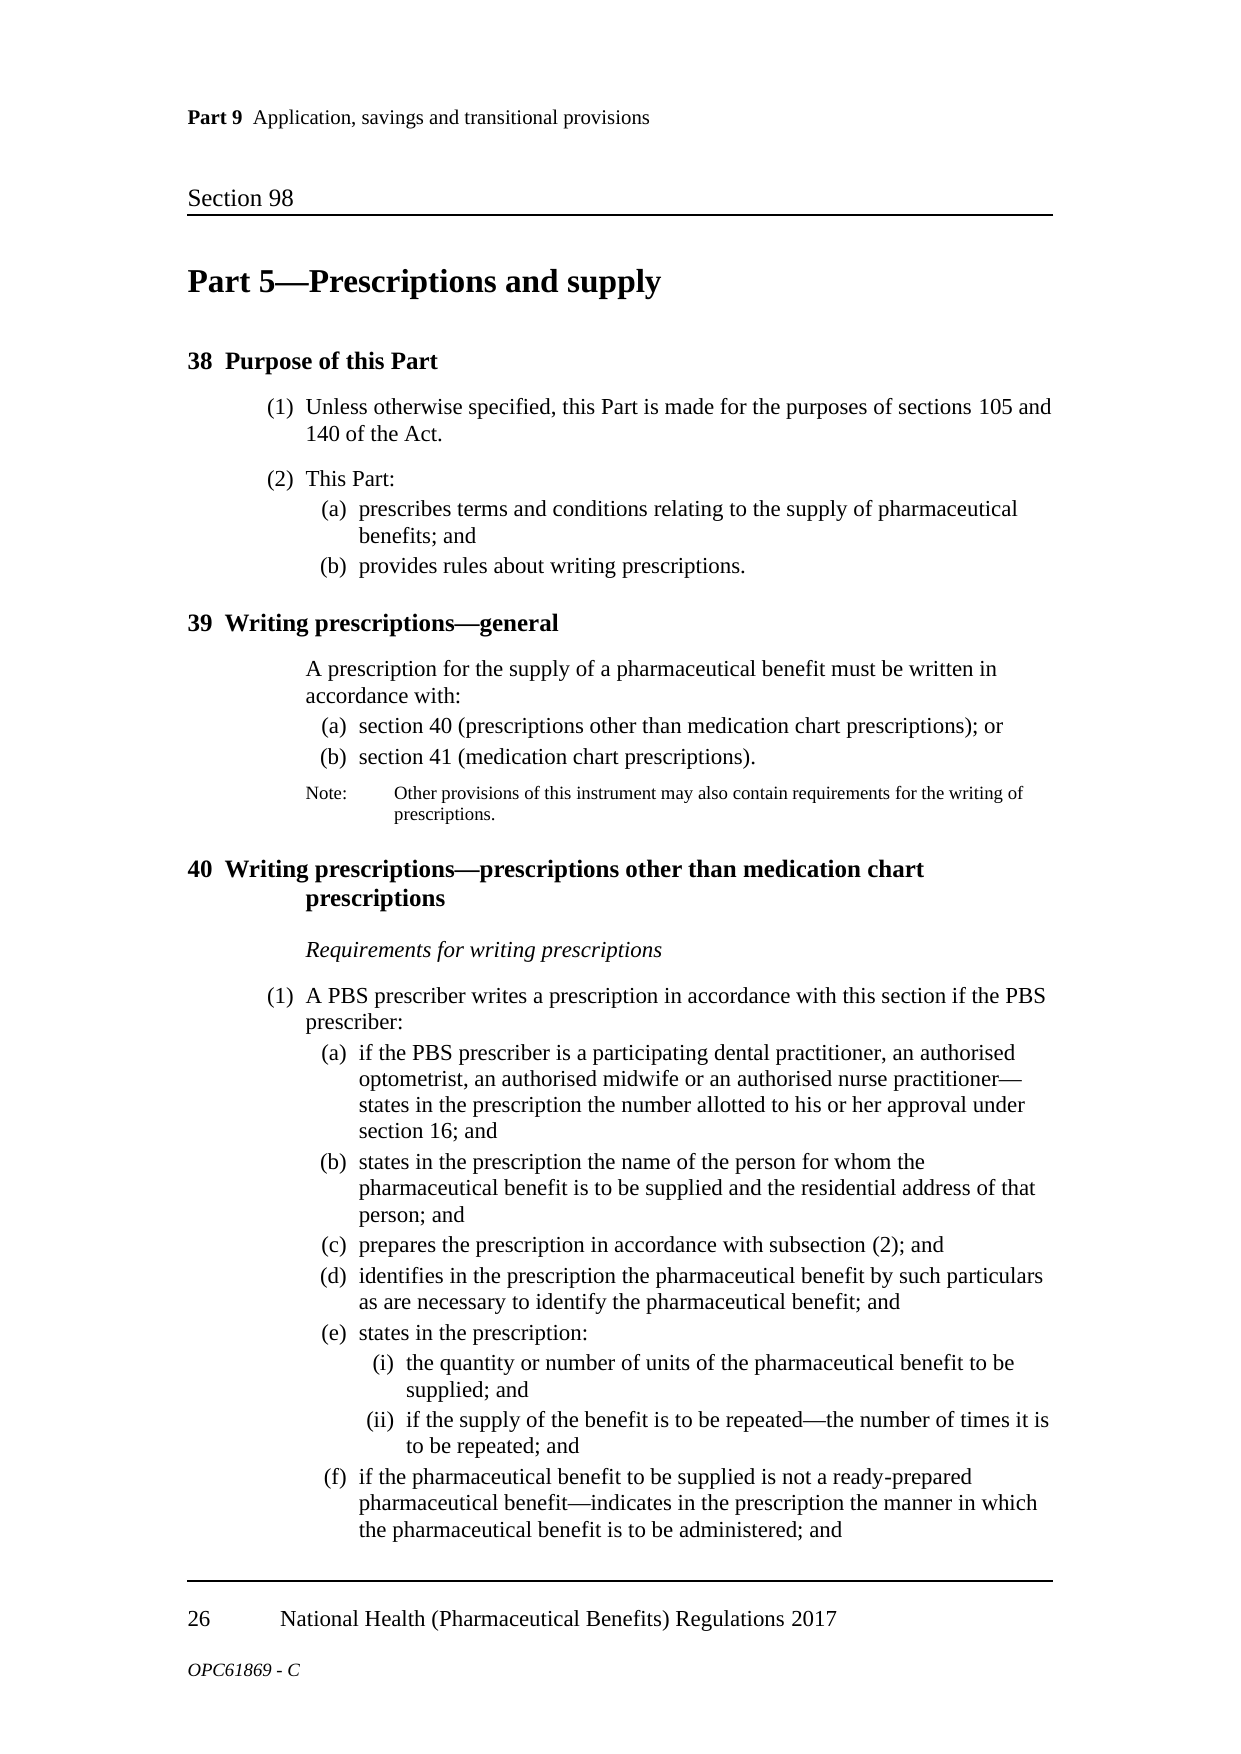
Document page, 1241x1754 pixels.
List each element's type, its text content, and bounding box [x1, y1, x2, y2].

text (c) prepares the prescription in accordance with subsection (2); and [187, 1231, 1053, 1258]
text (ii) if the supply of the benefit is to be repeated—the number of times it is to be repeated; and [187, 1406, 1053, 1459]
text (b) states in the prescription the name of the person for whom the pharmaceutical benefit is to be supplied and the residential address of that person; and [187, 1148, 1053, 1227]
text (f) if the pharmaceutical benefit to be supplied is not a ready-prepared pharmaceutical benefit—indicates in the prescription the manner in which the pharmaceutical benefit is to be administered; and [187, 1463, 1053, 1542]
text (1) A PBS prescriber writes a prescription in accordance with this section if the PBS prescriber: [187, 982, 1053, 1034]
text (1) Unless otherwise specified, this Part is made for the purposes of sections 105 and 140 of the Act. [187, 393, 1053, 446]
text (e) states in the prescription: [187, 1319, 1053, 1345]
text (b) section 41 (medication chart prescriptions). [187, 743, 1053, 769]
text (a) if the PBS prescriber is a participating dental practitioner, an authorised optometrist, an authorised midwife or an authorised nurse practitioner—states in the prescription the number allotted to his or her approval under section 16; and [187, 1038, 1053, 1144]
text (a) section 40 (prescriptions other than medication chart prescriptions); or [187, 712, 1053, 738]
text (a) prescribes terms and conditions relating to the supply of pharmaceutical benefits; and [187, 495, 1053, 548]
text 40 Writing prescriptions—prescriptions other than medication chart prescriptions [187, 854, 1053, 912]
text (d) identifies in the prescription the pharmaceutical benefit by such particulars as are necessary to identify the pharmaceutical benefit; and [187, 1262, 1053, 1314]
text (b) provides rules about writing prescriptions. [187, 552, 1053, 579]
text 39 Writing prescriptions—general [187, 608, 1053, 637]
text (2) This Part: [187, 465, 1053, 491]
text Note: Other provisions of this instrument may also contain requirements for the writing of prescriptions. [305, 782, 1053, 825]
text Requirements for writing prescriptions [305, 937, 1053, 963]
text (i) the quantity or number of units of the pharmaceutical benefit to be supplied; and [187, 1349, 1053, 1402]
text A prescription for the supply of a pharmaceutical benefit must be written in accordance with: [187, 655, 1053, 708]
text 38 Purpose of this Part [187, 346, 1053, 375]
text Part 5—Prescriptions and supply [187, 262, 1053, 300]
